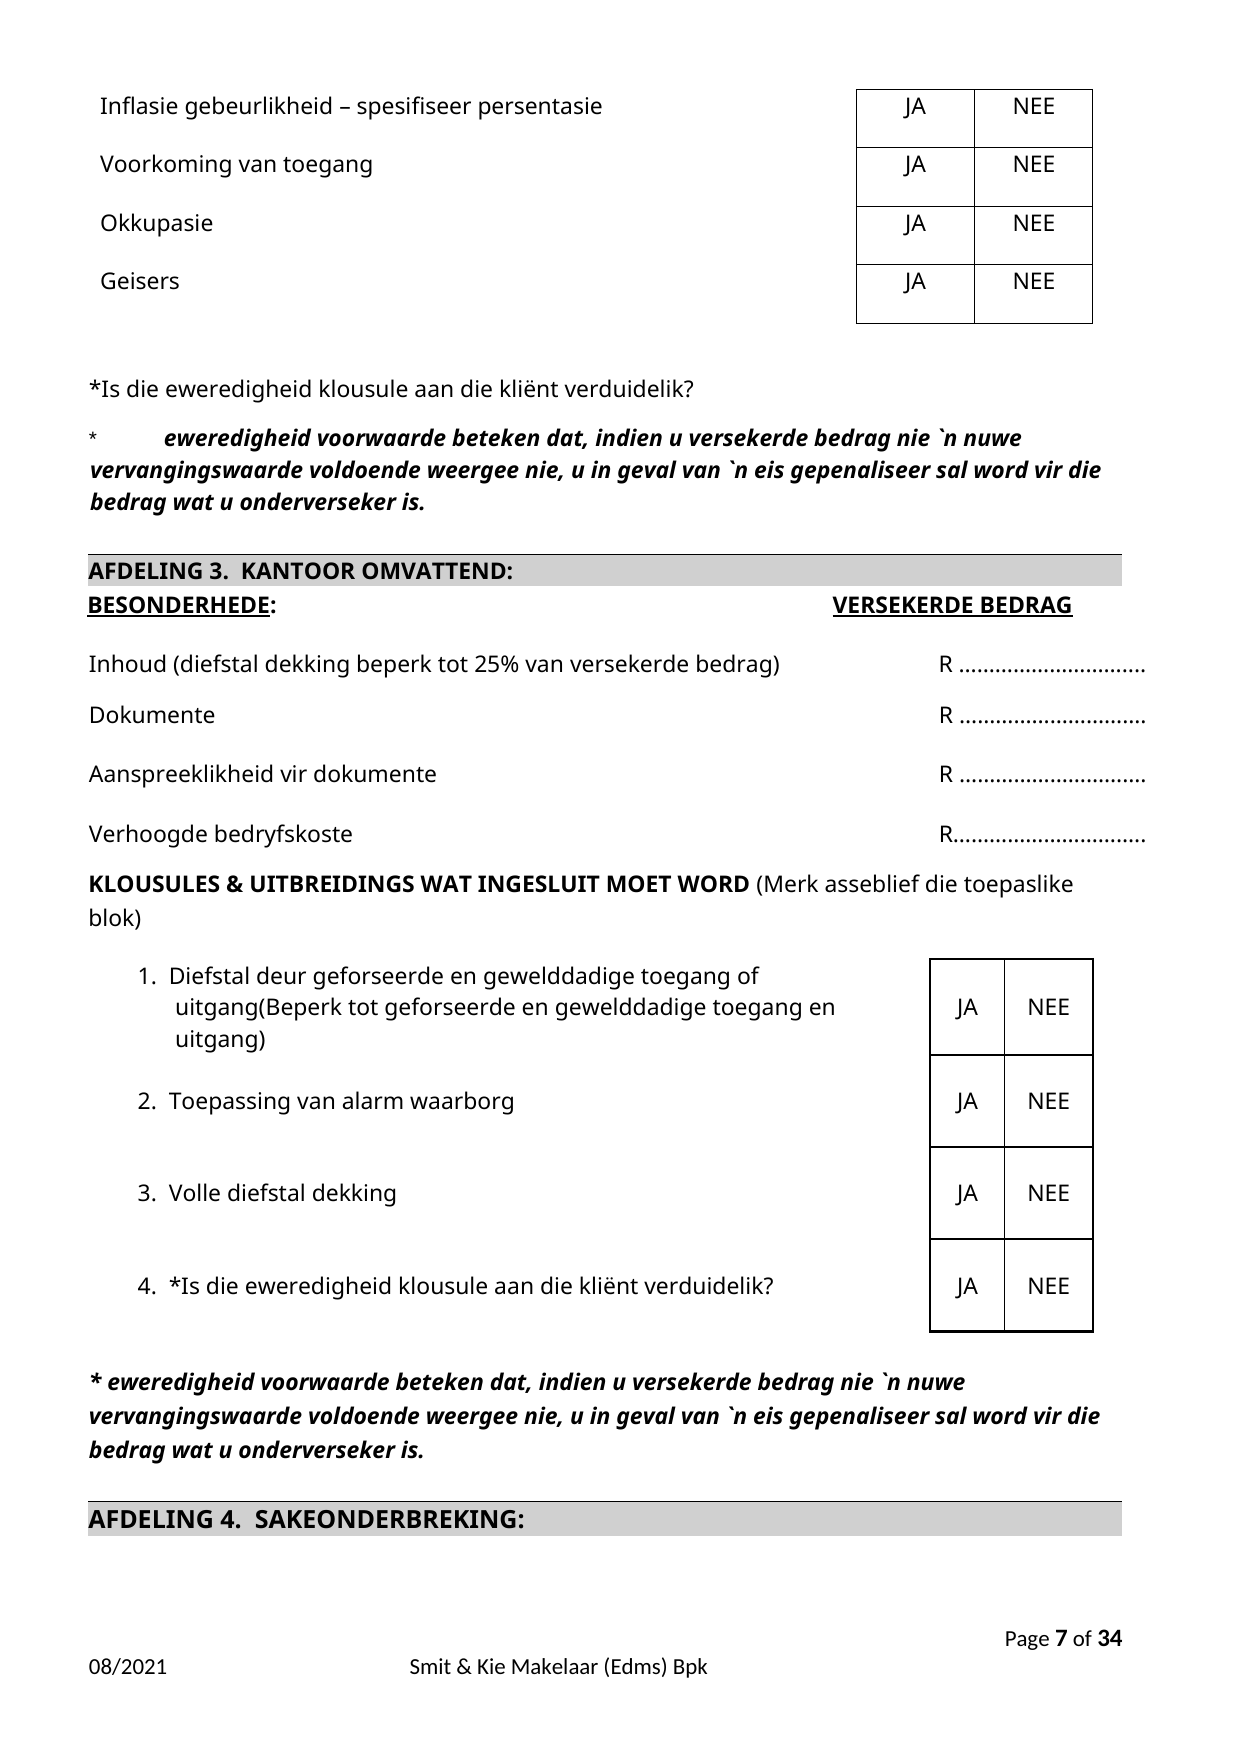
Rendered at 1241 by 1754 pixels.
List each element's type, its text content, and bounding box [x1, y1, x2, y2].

text * eweredigheid voorwaarde beteken dat, indien u versekerde bedrag nie `n nuwe vervangingswaarde voldoende weergee nie, u in geval van `n eis gepenaliseer sal word vir die bedrag wat u onderverseker is. [89, 1366, 1122, 1465]
table_cell 2. Toepassing van alarm waarborg [89, 1054, 929, 1146]
table_cell NEE [1005, 1240, 1092, 1330]
table_cell Inflasie gebeurlikheid – spesifiseer persentasie [89, 89, 856, 147]
text AFDELING 4. SAKEONDERBREKING: [88, 1502, 1122, 1536]
table_header JA [931, 960, 1004, 1054]
table_cell 4. *Is die eweredigheid klousule aan die kliënt verduidelik? [89, 1238, 929, 1330]
table_cell JA [857, 90, 974, 147]
table_cell NEE [975, 148, 1092, 206]
text Verhoogde bedryfskoste R………………………….. [89, 817, 1122, 849]
text *Is die eweredigheid klousule aan die kliënt verduidelik? [89, 373, 964, 404]
table_header 1. Diefstal deur geforseerde en gewelddadige toegang of uitgang(Beperk tot geforseerde en gewelddadige toegang en uitgang) [89, 958, 929, 1054]
text Inhoud (diefstal dekking beperk tot 25% van versekerde bedrag) R ……………………….... [89, 648, 1122, 679]
table_cell Voorkoming van toegang [89, 147, 856, 206]
table_header NEE [1005, 960, 1092, 1054]
table_cell Geisers [89, 264, 856, 323]
table_cell NEE [975, 207, 1092, 264]
text Dokumente R …………………………. [89, 698, 1122, 730]
table_cell NEE [1005, 1056, 1092, 1146]
table_cell JA [931, 1148, 1004, 1238]
table_cell NEE [975, 265, 1092, 323]
table_cell JA [857, 265, 974, 323]
text AFDELING 3. KANTOOR OMVATTEND: [88, 555, 1122, 586]
table_cell JA [931, 1056, 1004, 1146]
table_cell JA [857, 148, 974, 206]
table_cell NEE [1005, 1148, 1092, 1238]
table_cell JA [857, 207, 974, 264]
text Aanspreeklikheid vir dokumente R …………………………. [89, 758, 1122, 789]
subtitle BESONDERHEDE: VERSEKERDE BEDRAG [87, 589, 1122, 620]
list eweredigheid voorwaarde beteken dat, indien u versekerde bedrag nie `n nuwe vervangingswaarde voldoende weergee nie, u in geval van `n eis gepenaliseer sal word vir die bedrag wat u onderverseker is. [89, 422, 1122, 518]
table_cell JA [931, 1240, 1004, 1330]
text KLOUSULES & UITBREIDINGS WAT INGESLUIT MOET WORD (Merk asseblief die toepaslike blok) [88, 868, 1122, 933]
table_cell Okkupasie [89, 206, 856, 264]
table_cell NEE [975, 90, 1092, 147]
table_cell 3. Volle diefstal dekking [89, 1146, 929, 1238]
